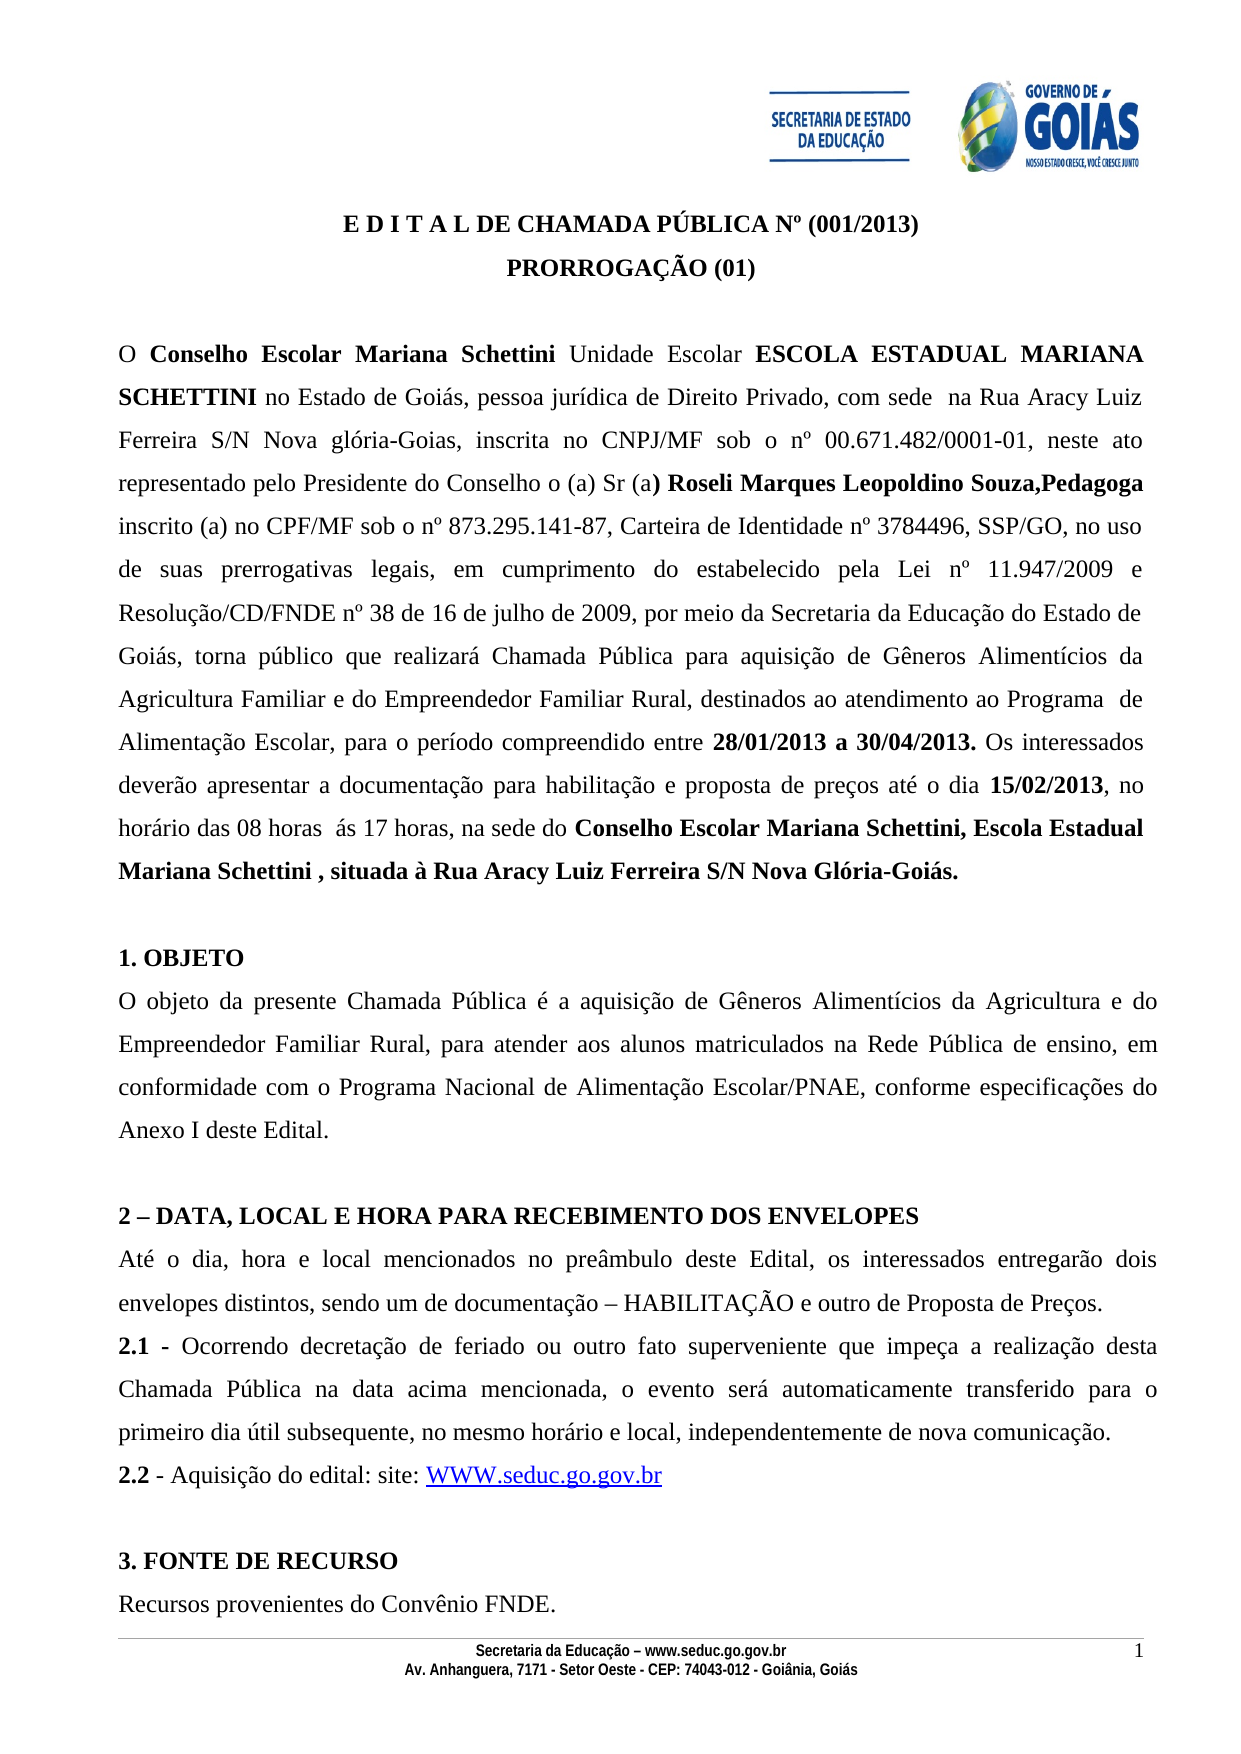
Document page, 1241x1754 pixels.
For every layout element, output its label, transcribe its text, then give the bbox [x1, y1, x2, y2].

text PRORROGAÇÃO (01) [118, 253, 1144, 281]
text Até o dia, hora e local mencionados no preâmbulo deste Edital, os interessados entregarão dois envelopes distintos, sendo um de documentação – HABILITAÇÃO e outro de Proposta de Preços. [118, 1244, 1159, 1316]
text 2.2 - Aquisição do edital: site: WWW.seduc.go.gov.br [118, 1460, 1159, 1489]
text O Conselho Escolar Mariana Schettini Unidade Escolar ESCOLA ESTADUAL MARIANA SCHETTINI no Estado de Goiás, pessoa jurídica de Direito Privado, com sede na Rua Aracy Luiz Ferreira S/N Nova glória-Goias, inscrita no CNPJ/MF sob o nº 00.671.482/0001-01, neste ato representado pelo Presidente do Conselho o (a) Sr (a) Roseli Marques Leopoldino Souza,Pedagoga inscrito (a) no CPF/MF sob o nº 873.295.141-87, Carteira de Identidade nº 3784496, SSP/GO, no uso de suas prerrogativas legais, em cumprimento do estabelecido pela Lei nº 11.947/2009 e Resolução/CD/FNDE nº 38 de 16 de julho de 2009, por meio da Secretaria da Educação do Estado de Goiás, torna público que realizará Chamada Pública para aquisição de Gêneros Alimentícios da Agricultura Familiar e do Empreendedor Familiar Rural, destinados ao atendimento ao Programa de Alimentação Escolar, para o período compreendido entre 28/01/2013 a 30/04/2013. Os interessados deverão apresentar a documentação para habilitação e proposta de preços até o dia 15/02/2013, no horário das 08 horas ás 17 horas, na sede do Conselho Escolar Mariana Schettini, Escola Estadual Mariana Schettini , situada à Rua Aracy Luiz Ferreira S/N Nova Glória-Goiás. [118, 339, 1144, 885]
text 1. OBJETO [118, 943, 1159, 971]
text 2.1 - Ocorrendo decretação de feriado ou outro fato superveniente que impeça a realização desta Chamada Pública na data acima mencionada, o evento será automaticamente transferido para o primeiro dia útil subsequente, no mesmo horário e local, independentemente de nova comunicação. [118, 1331, 1159, 1446]
text O objeto da presente Chamada Pública é a aquisição de Gêneros Alimentícios da Agricultura e do Empreendedor Familiar Rural, para atender aos alunos matriculados na Rede Pública de ensino, em conformidade com o Programa Nacional de Alimentação Escolar/PNAE, conforme especificações do Anexo I deste Edital. [118, 986, 1159, 1144]
text E D I T A L DE CHAMADA PÚBLICA Nº (001/2013) [118, 209, 1144, 238]
text Recursos provenientes do Convênio FNDE. [118, 1589, 1159, 1618]
picture [764, 75, 1144, 178]
text 3. FONTE DE RECURSO [118, 1546, 1159, 1575]
text 2 – DATA, LOCAL E HORA PARA RECEBIMENTO DOS ENVELOPES [118, 1201, 1159, 1230]
